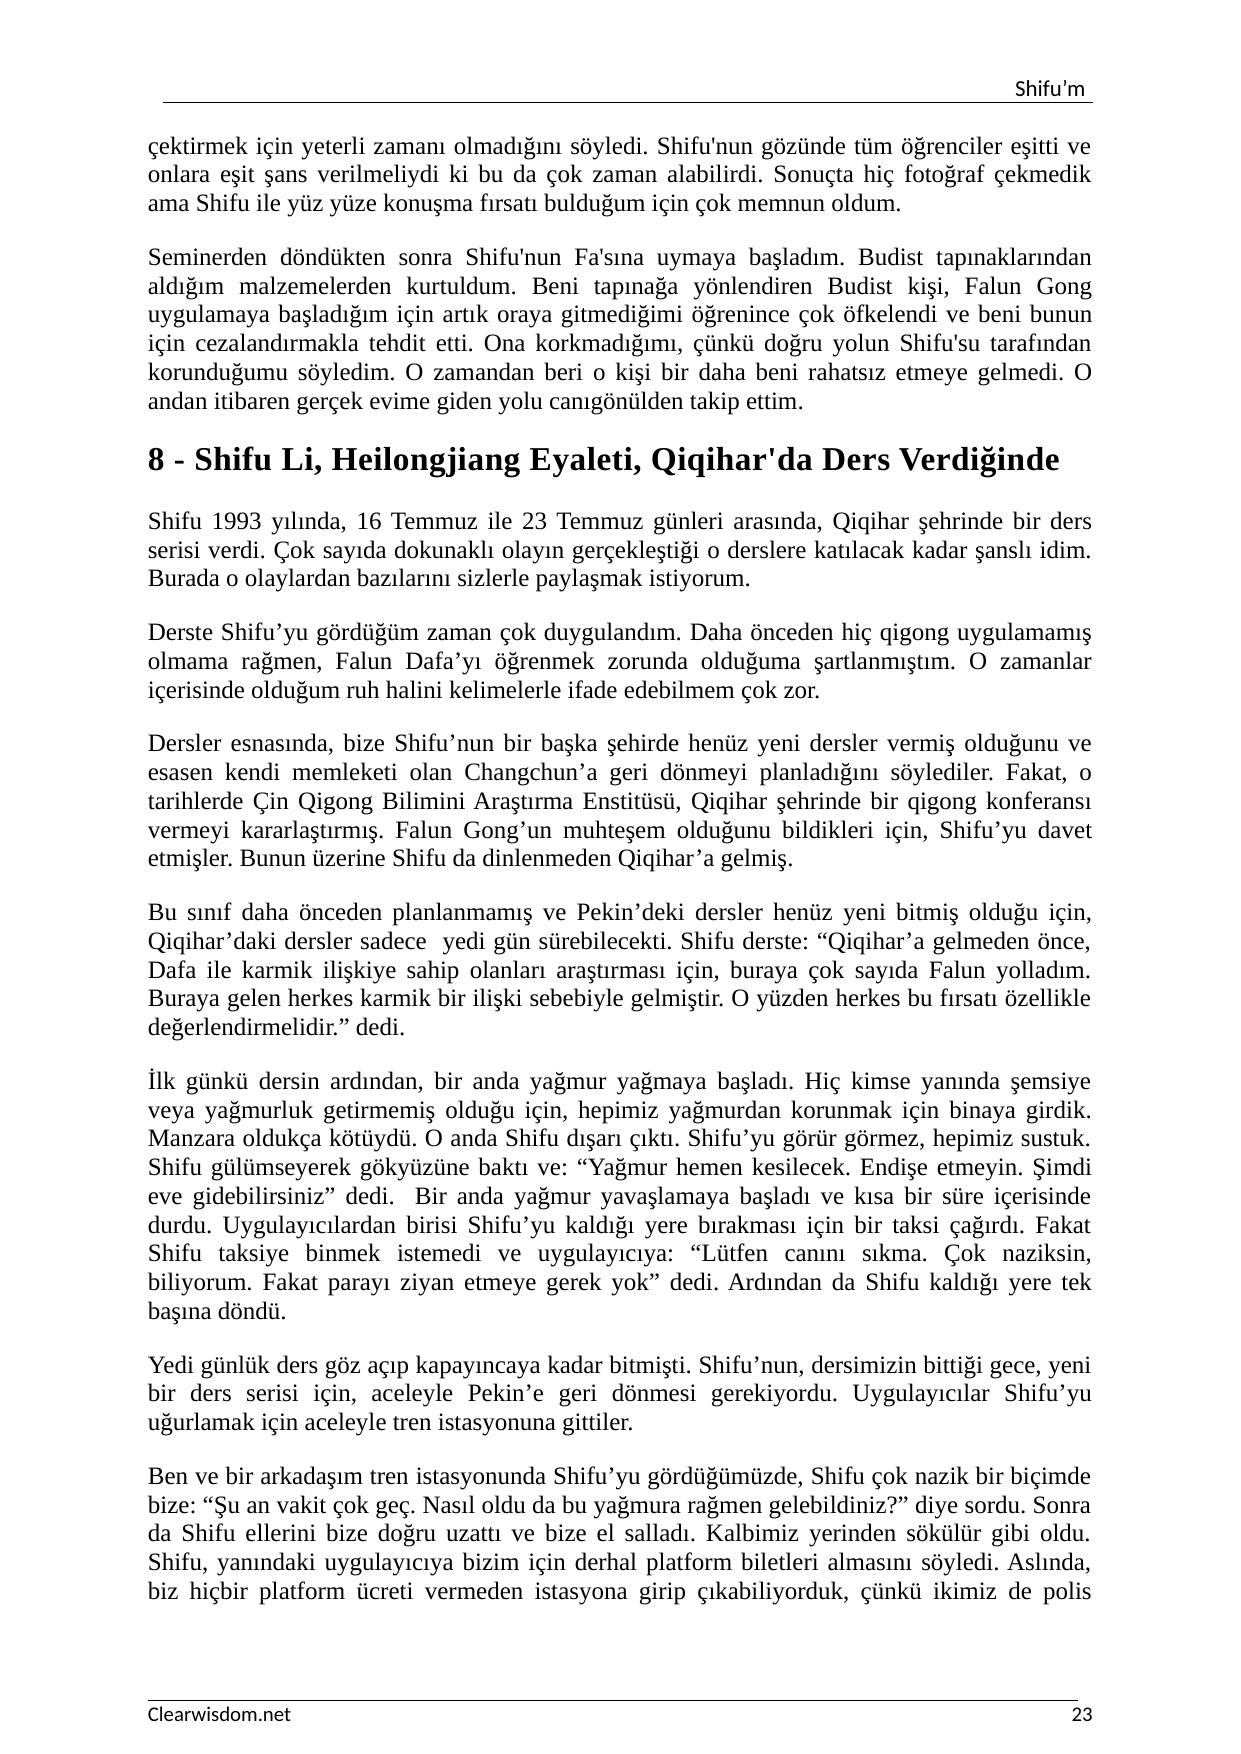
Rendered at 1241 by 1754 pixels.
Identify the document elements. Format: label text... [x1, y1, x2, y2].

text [148, 1461, 1093, 1605]
text Bu sınıf daha önceden planlanmamış ve Pekin’deki dersler henüz yeni bitmiş olduğu için, Qiqihar’daki dersler sadece yedi gün sürebilecekti. Shifu derste: “Qiqihar’a gelmeden önce, Dafa ile karmik ilişkiye sahip olanları araştırması için, buraya çok sayıda Falun yolladım. Buraya gelen herkes karmik bir ilişki sebebiyle gelmiştir. O yüzden herkes bu fırsatı özellikle değerlendirmelidir.” dedi. [148, 897, 1093, 1041]
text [148, 131, 1093, 217]
text Yedi günlük ders göz açıp kapayıncaya kadar bitmişti. Shifu’nun, dersimizin bittiği gece, yeni bir ders serisi için, aceleyle Pekin’e geri dönmesi gerekiyordu. Uygulayıcılar Shifu’yu uğurlamak için aceleyle tren istasyonuna gittiler. [148, 1350, 1093, 1436]
text Shifu 1993 yılında, 16 Temmuz ile 23 Temmuz günleri arasında, Qiqihar şehrinde bir ders serisi verdi. Çok sayıda dokunaklı olayın gerçekleştiği o derslere katılacak kadar şanslı idim. Burada o olaylardan bazılarını sizlerle paylaşmak istiyorum. [148, 506, 1093, 592]
subtitle 8 - Shifu Li, Heilongjiang Eyaleti, Qiqihar'da Ders Verdiğinde [148, 439, 1093, 478]
text Seminerden döndükten sonra Shifu'nun Fa'sına uymaya başladım. Budist tapınaklarından aldığım malzemelerden kurtuldum. Beni tapınağa yönlendiren Budist kişi, Falun Gong uygulamaya başladığım için artık oraya gitmediğimi öğrenince çok öfkelendi ve beni bunun için cezalandırmakla tehdit etti. Ona korkmadığımı, çünkü doğru yolun Shifu'su tarafından korunduğumu söyledim. O zamandan beri o kişi bir daha beni rahatsız etmeye gelmedi. O andan itibaren gerçek evime giden yolu canıgönülden takip ettim. [148, 242, 1093, 414]
text İlk günkü dersin ardından, bir anda yağmur yağmaya başladı. Hiç kimse yanında şemsiye veya yağmurluk getirmemiş olduğu için, hepimiz yağmurdan korunmak için binaya girdik. Manzara oldukça kötüydü. O anda Shifu dışarı çıktı. Shifu’yu görür görmez, hepimiz sustuk. Shifu gülümseyerek gökyüzüne baktı ve: “Yağmur hemen kesilecek. Endişe etmeyin. Şimdi eve gidebilirsiniz” dedi. Bir anda yağmur yavaşlamaya başladı ve kısa bir süre içerisinde durdu. Uygulayıcılardan birisi Shifu’yu kaldığı yere bırakması için bir taksi çağırdı. Fakat Shifu taksiye binmek istemedi ve uygulayıcıya: “Lütfen canını sıkma. Çok naziksin, biliyorum. Fakat parayı ziyan etmeye gerek yok” dedi. Ardından da Shifu kaldığı yere tek başına döndü. [148, 1066, 1093, 1325]
text Derste Shifu’yu gördüğüm zaman çok duygulandım. Daha önceden hiç qigong uygulamamış olmama rağmen, Falun Dafa’yı öğrenmek zorunda olduğuma şartlanmıştım. O zamanlar içerisinde olduğum ruh halini kelimelerle ifade edebilmem çok zor. [148, 617, 1093, 703]
text Dersler esnasında, bize Shifu’nun bir başka şehirde henüz yeni dersler vermiş olduğunu ve esasen kendi memleketi olan Changchun’a geri dönmeyi planladığını söylediler. Fakat, o tarihlerde Çin Qigong Bilimini Araştırma Enstitüsü, Qiqihar şehrinde bir qigong konferansı vermeyi kararlaştırmış. Falun Gong’un muhteşem olduğunu bildikleri için, Shifu’yu davet etmişler. Bunun üzerine Shifu da dinlenmeden Qiqihar’a gelmiş. [148, 728, 1093, 872]
